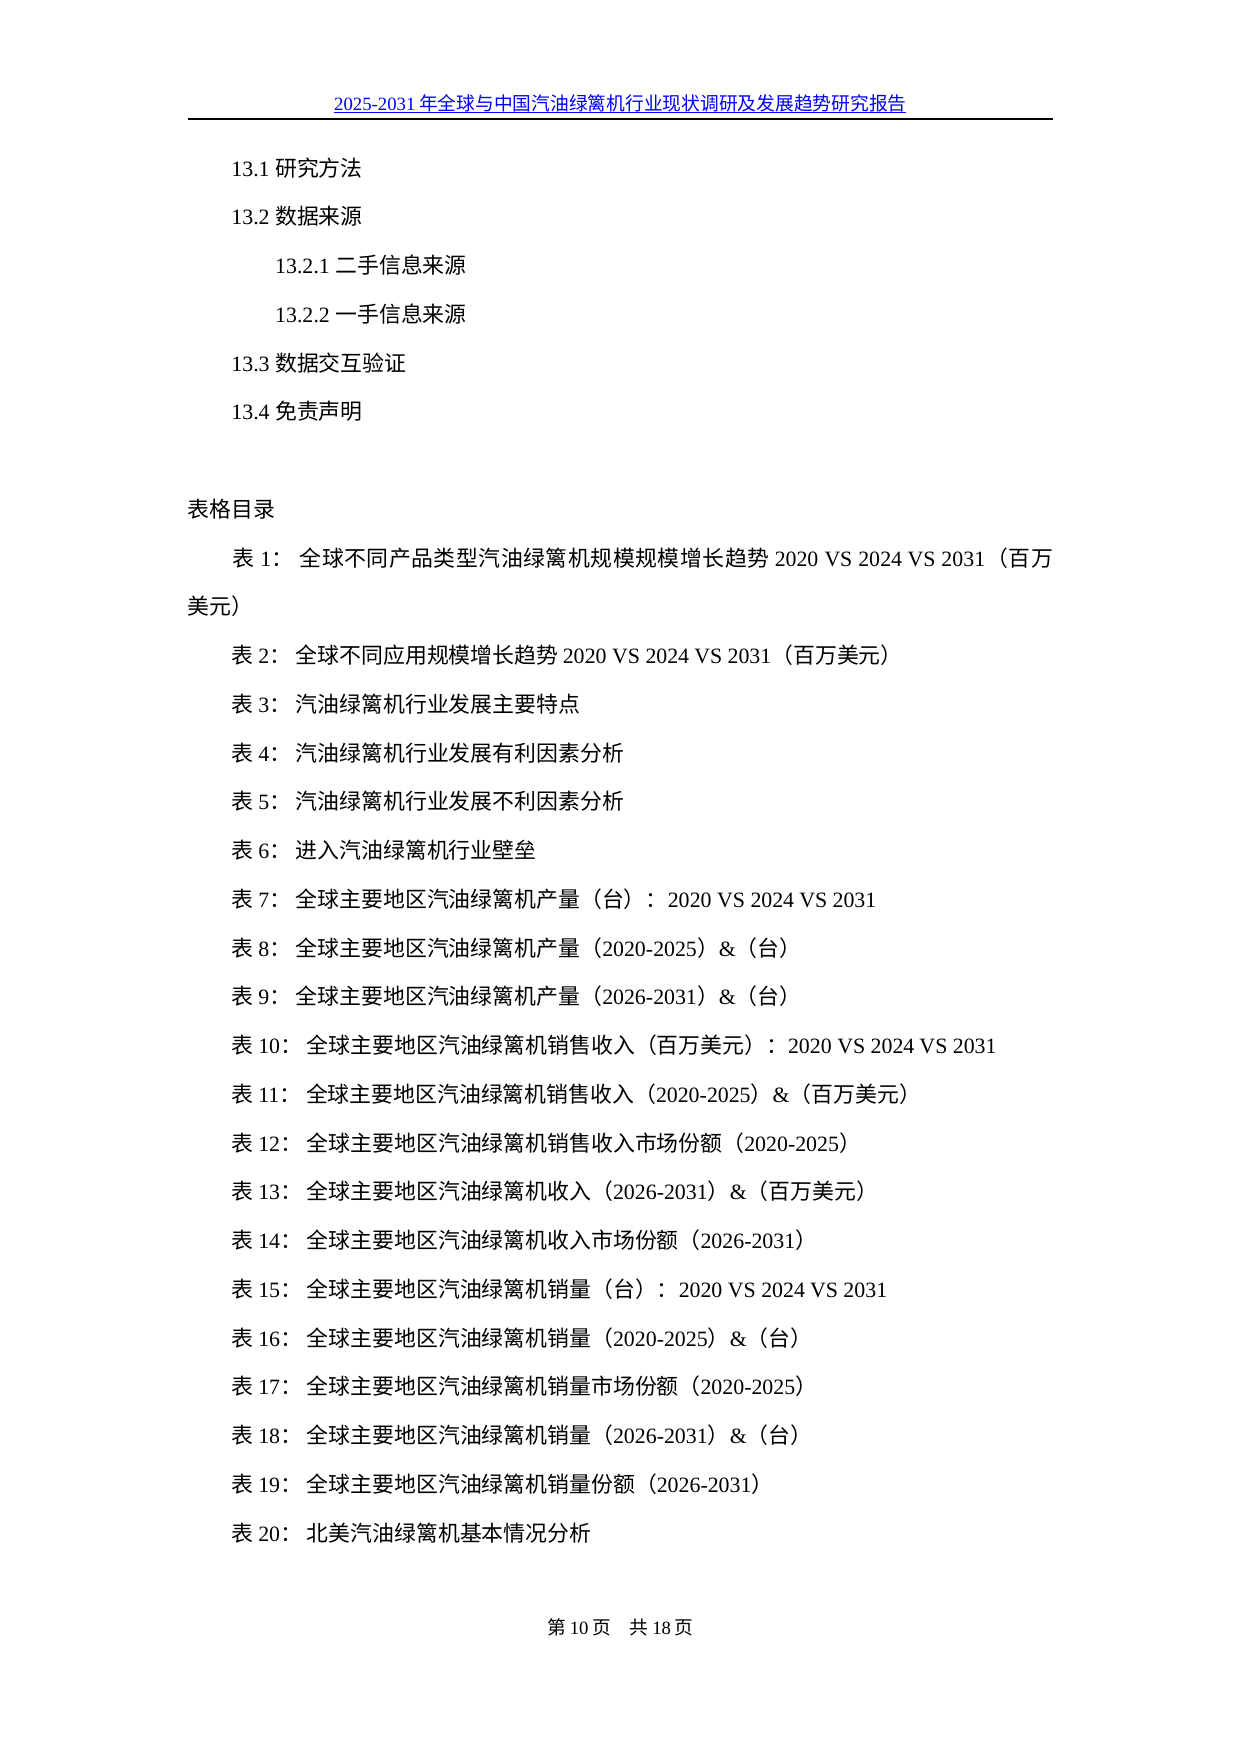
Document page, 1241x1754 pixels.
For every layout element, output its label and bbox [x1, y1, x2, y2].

text [187, 150, 1053, 1548]
